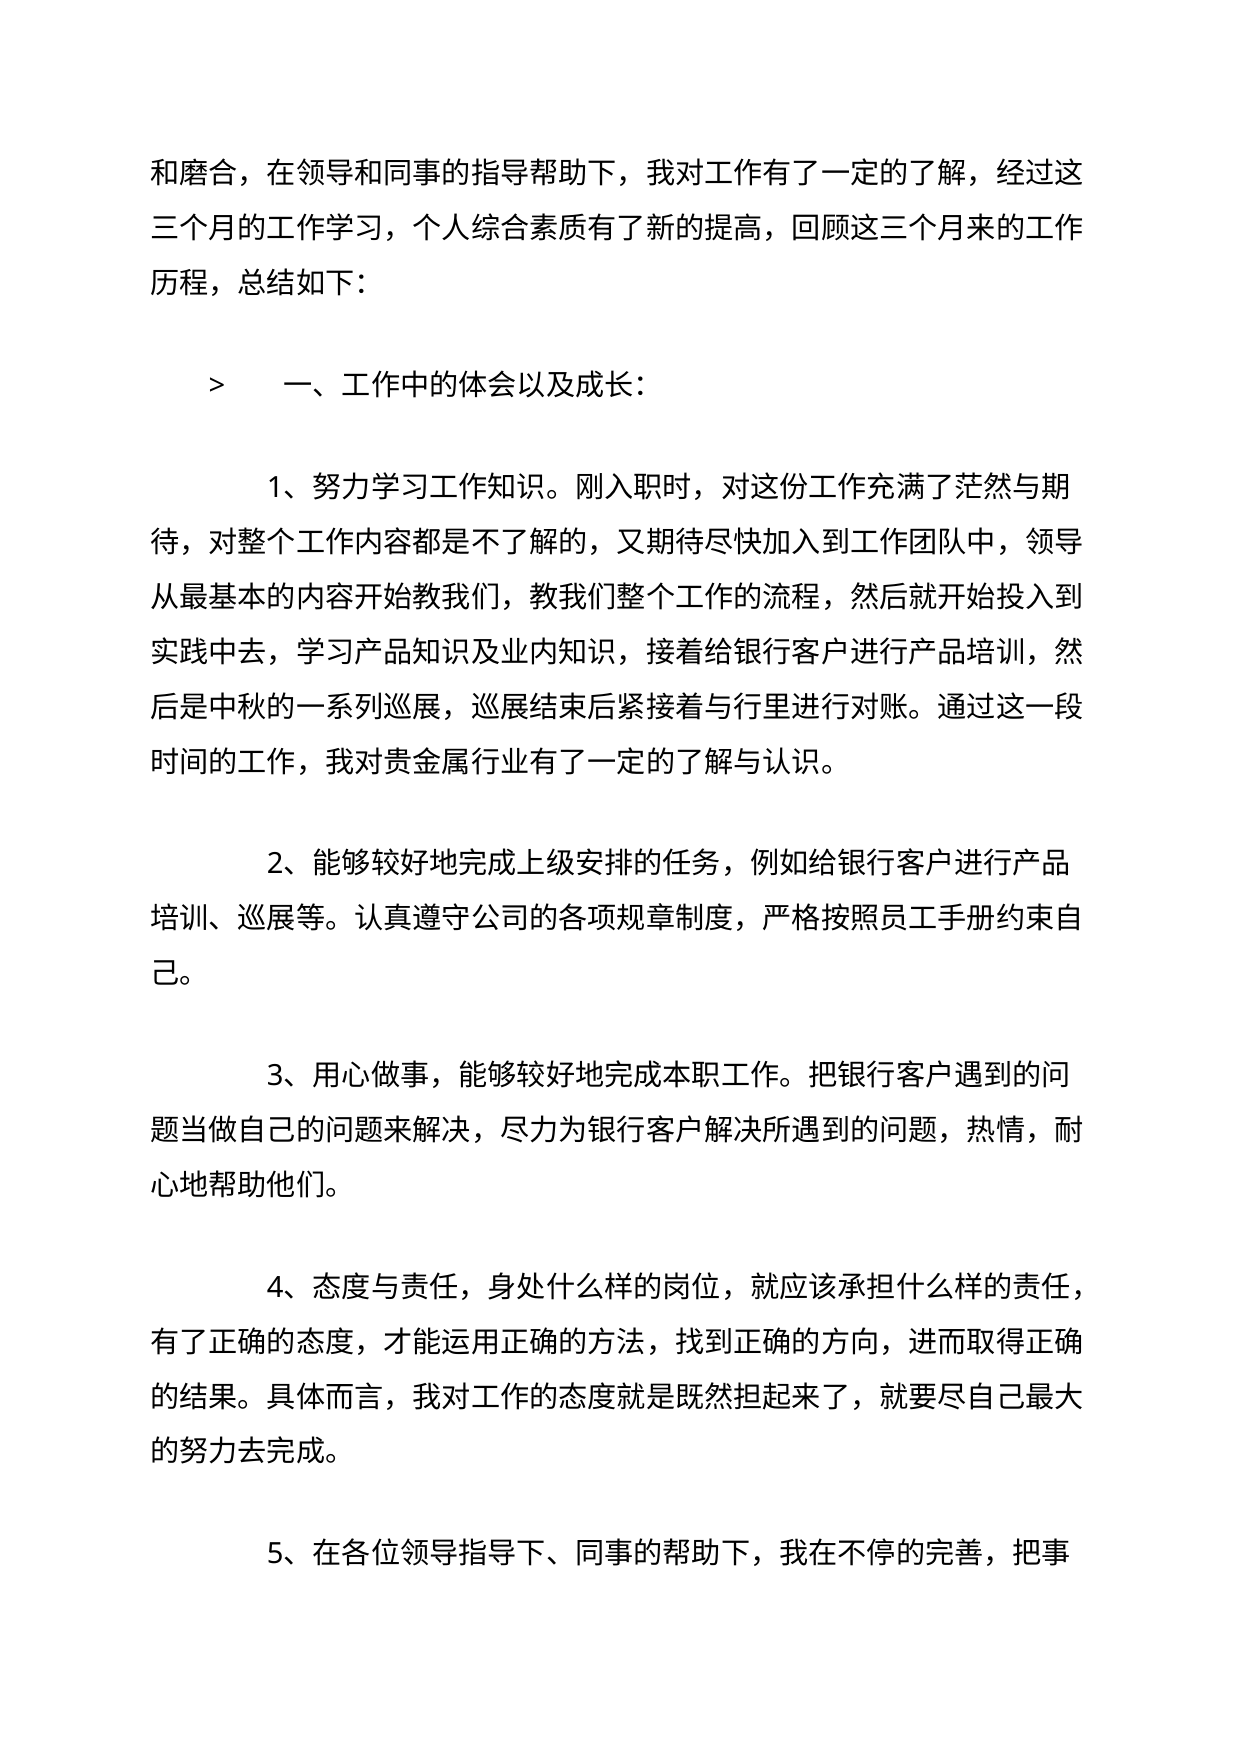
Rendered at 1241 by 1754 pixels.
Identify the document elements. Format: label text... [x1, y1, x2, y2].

text > 一、工作中的体会以及成长： [150, 362, 1090, 404]
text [150, 150, 1090, 302]
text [150, 1530, 1090, 1572]
text 1、努力学习工作知识。刚入职时，对这份工作充满了茫然与期待，对整个工作内容都是不了解的，又期待尽快加入到工作团队中，领导从最基本的内容开始教我们，教我们整个工作的流程，然后就开始投入到实践中去，学习产品知识及业内知识，接着给银行客户进行产品培训，然后是中秋的一系列巡展，巡展结束后紧接着与行里进行对账。通过这一段时间的工作，我对贵金属行业有了一定的了解与认识。 [150, 463, 1090, 780]
text 4、态度与责任，身处什么样的岗位，就应该承担什么样的责任，有了正确的态度，才能运用正确的方法，找到正确的方向，进而取得正确的结果。具体而言，我对工作的态度就是既然担起来了，就要尽自己最大的努力去完成。 [150, 1263, 1090, 1470]
text 2、能够较好地完成上级安排的任务，例如给银行客户进行产品培训、巡展等。认真遵守公司的各项规章制度，严格按照员工手册约束自己。 [150, 840, 1090, 992]
text 3、用心做事，能够较好地完成本职工作。把银行客户遇到的问题当做自己的问题来解决，尽力为银行客户解决所遇到的问题，热情，耐心地帮助他们。 [150, 1052, 1090, 1204]
